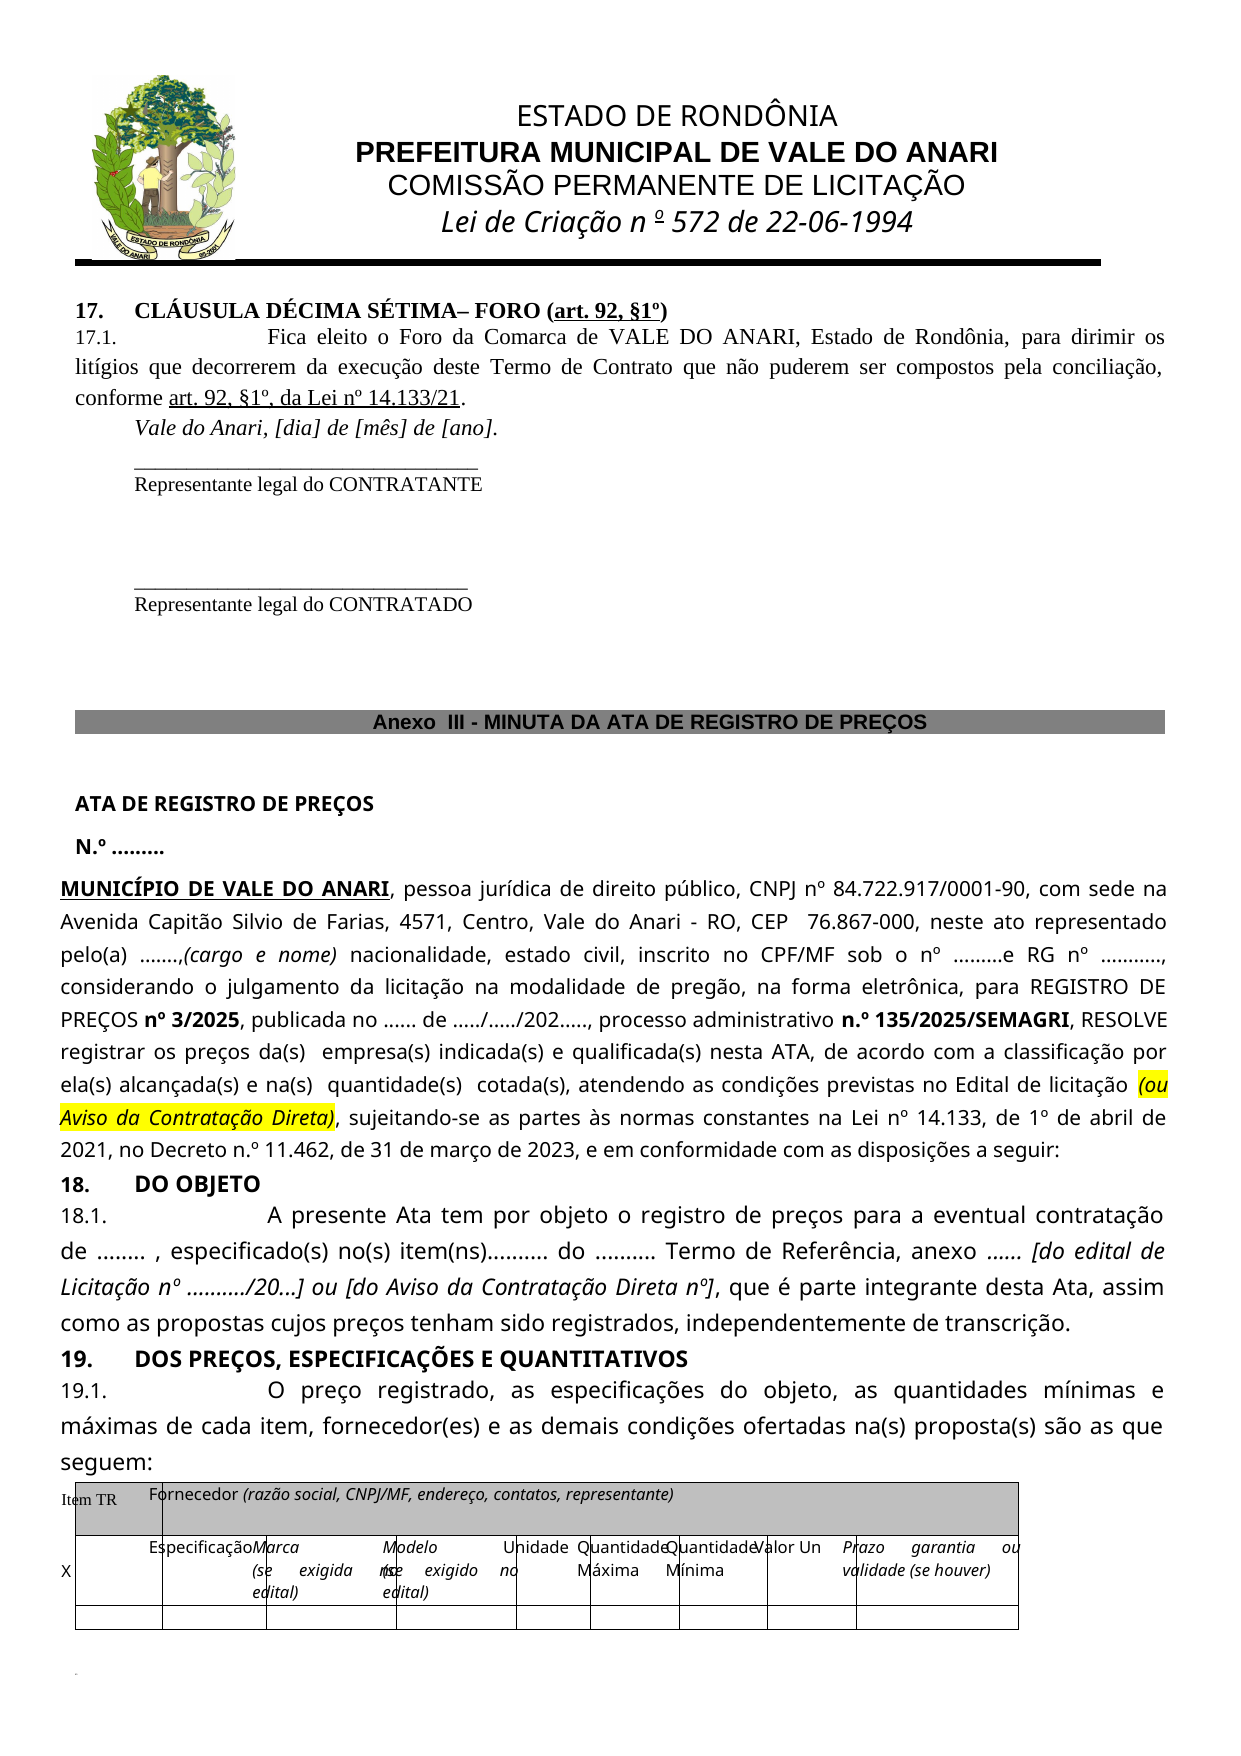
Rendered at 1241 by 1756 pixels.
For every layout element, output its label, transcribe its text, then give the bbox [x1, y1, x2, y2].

table_cell Unidade [517, 1536, 590, 1605]
table_cell Prazo garantia ou validade (se houver) [857, 1536, 1018, 1605]
text Representante legal do CONTRATADO [75, 592, 1165, 616]
picture [91, 75, 236, 260]
text DO OBJETO [60, 1168, 1165, 1199]
list Vale do Anari, [dia] de [mês] de [ano]. [75, 414, 1165, 440]
table_cell [397, 1606, 516, 1629]
table_header Fornecedor (razão social, CNPJ/MF, endereço, contatos, representante) [163, 1483, 1018, 1535]
text Representante legal do CONTRATANTE [75, 472, 1165, 496]
table_cell [591, 1606, 679, 1629]
table_cell [768, 1606, 856, 1629]
text CLÁUSULA DÉCIMA SÉTIMA– FORO (art. 92, §1º) [75, 297, 1165, 323]
text A presente Ata tem por objeto o registro de preços para a eventual contratação de ........ , especificado(s) no(s) item(ns).......... do .......... Termo de Referência, anexo ...... [do edital de Licitação nº ........../20...] ou [do Aviso da Contratação Direta nº], que é parte integrante desta Ata, assim como as propostas cujos preços tenham sido registrados, independentemente de transcrição. [60, 1199, 1165, 1338]
table_cell Modelo (se exigido no edital) [397, 1536, 516, 1605]
text _________________________________ [75, 448, 1165, 472]
table_cell [267, 1606, 396, 1629]
text DOS PREÇOS, ESPECIFICAÇÕES E QUANTITATIVOS [60, 1343, 1165, 1374]
table_cell [76, 1606, 162, 1629]
text O preço registrado, as especificações do objeto, as quantidades mínimas e máximas de cada item, fornecedor(es) e as demais condições ofertadas na(s) proposta(s) são as que seguem: [60, 1374, 1165, 1477]
table_cell Marca (se exigida no edital) [267, 1536, 396, 1605]
table_header Item TR [76, 1483, 162, 1535]
table_cell X [76, 1536, 162, 1605]
table_cell Valor Un [768, 1536, 856, 1605]
text Fica eleito o Foro da Comarca de VALE DO ANARI, Estado de Rondônia, para dirimir os litígios que decorrerem da execução deste Termo de Contrato que não puderem ser compostos pela conciliação, conforme art. 92, §1º, da Lei nº 14.133/21. [75, 323, 1165, 410]
text ________________________________ [75, 568, 1165, 592]
table_cell [517, 1606, 590, 1629]
table_cell Quantidade Mínima [680, 1536, 767, 1605]
text ATA DE REGISTRO DE PREÇOS [75, 789, 1168, 818]
text Anexo III - MINUTA DA ATA DE REGISTRO DE PREÇOS [75, 710, 1165, 734]
text N.º ......... [75, 832, 1168, 860]
table_cell [680, 1606, 767, 1629]
table_cell Especificação [163, 1536, 266, 1605]
table_cell QuantidadeMáxima [591, 1536, 679, 1605]
table_cell [857, 1606, 1018, 1629]
table_cell [163, 1606, 266, 1629]
text MUNICÍPIO DE VALE DO ANARI, pessoa jurídica de direito público, CNPJ nº 84.722.917/0001-90, com sede na Avenida Capitão Silvio de Farias, 4571, Centro, Vale do Anari - RO, CEP 76.867-000, neste ato representado pelo(a) …….,(cargo e nome) nacionalidade, estado civil, inscrito no CPF/MF sob o nº ………e RG nº ……….., considerando o julgamento da licitação na modalidade de pregão, na forma eletrônica, para REGISTRO DE PREÇOS nº 3/2025, publicada no ...... de ...../...../202....., processo administrativo n.º 135/2025/SEMAGRI, RESOLVE registrar os preços da(s) empresa(s) indicada(s) e qualificada(s) nesta ATA, de acordo com a classificação por ela(s) alcançada(s) e na(s) quantidade(s) cotada(s), atendendo as condições previstas no Edital de licitação (ou Aviso da Contratação Direta), sujeitando-se as partes às normas constantes na Lei nº 14.133, de 1º de abril de 2021, no Decreto n.º 11.462, de 31 de março de 2023, e em conformidade com as disposições a seguir: [60, 874, 1168, 1164]
